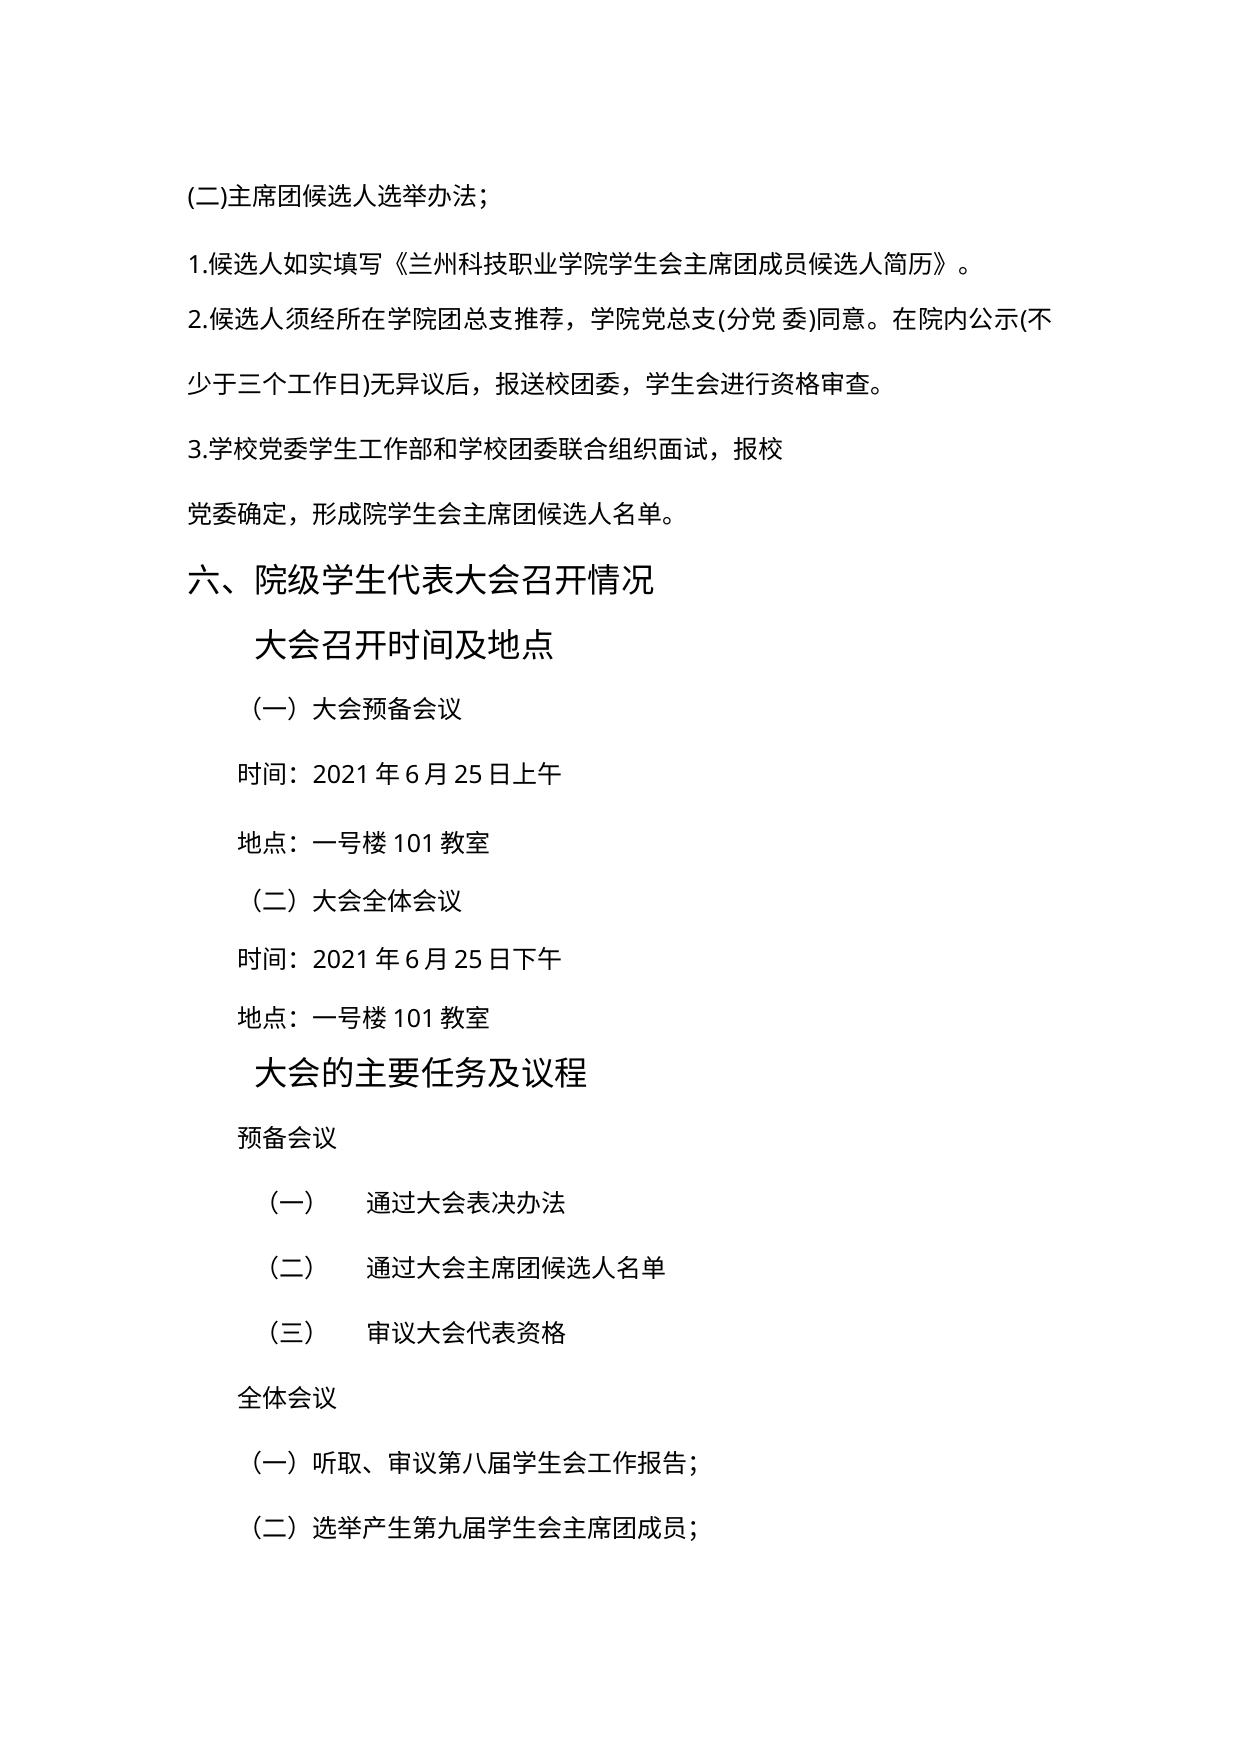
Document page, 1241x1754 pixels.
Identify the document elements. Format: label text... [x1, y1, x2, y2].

text 1.候选人如实填写《兰州科技职业学院学生会主席团成员候选人简历》。 [187, 227, 1053, 285]
text 全体会议 [187, 1364, 1053, 1429]
text 预备会议 [187, 1104, 1053, 1169]
text 地点：一号楼101教室 [187, 980, 1053, 1039]
text （一）大会预备会议 [187, 675, 1053, 740]
text 党委确定，形成院学生会主席团候选人名单。 [187, 480, 1053, 545]
list 通过大会主席团候选人名单 [254, 1234, 1053, 1299]
text 时间：2021年6月25日下午 [187, 922, 1053, 980]
text (二)主席团候选人选举办法； [187, 162, 1053, 227]
list 通过大会表决办法 [254, 1169, 1053, 1234]
text 大会召开时间及地点 [187, 610, 1053, 675]
text 地点：一号楼101教室 [187, 805, 1053, 864]
list 审议大会代表资格 [254, 1299, 1053, 1364]
text （二）选举产生第九届学生会主席团成员； [187, 1494, 1053, 1559]
text 2.候选人须经所在学院团总支推荐，学院党总支(分党 委)同意。在院内公示(不少于三个工作日)无异议后，报送校团委，学生会进行资格审查。 [187, 285, 1053, 415]
text （二）大会全体会议 [187, 864, 1053, 922]
text 大会的主要任务及议程 [187, 1039, 1053, 1104]
text 3.学校党委学生工作部和学校团委联合组织面试，报校 [187, 415, 1053, 480]
text 时间：2021年6月25日上午 [187, 740, 1053, 805]
text （一）听取、审议第八届学生会工作报告； [187, 1429, 1053, 1494]
text 六、院级学生代表大会召开情况 [187, 545, 1053, 610]
